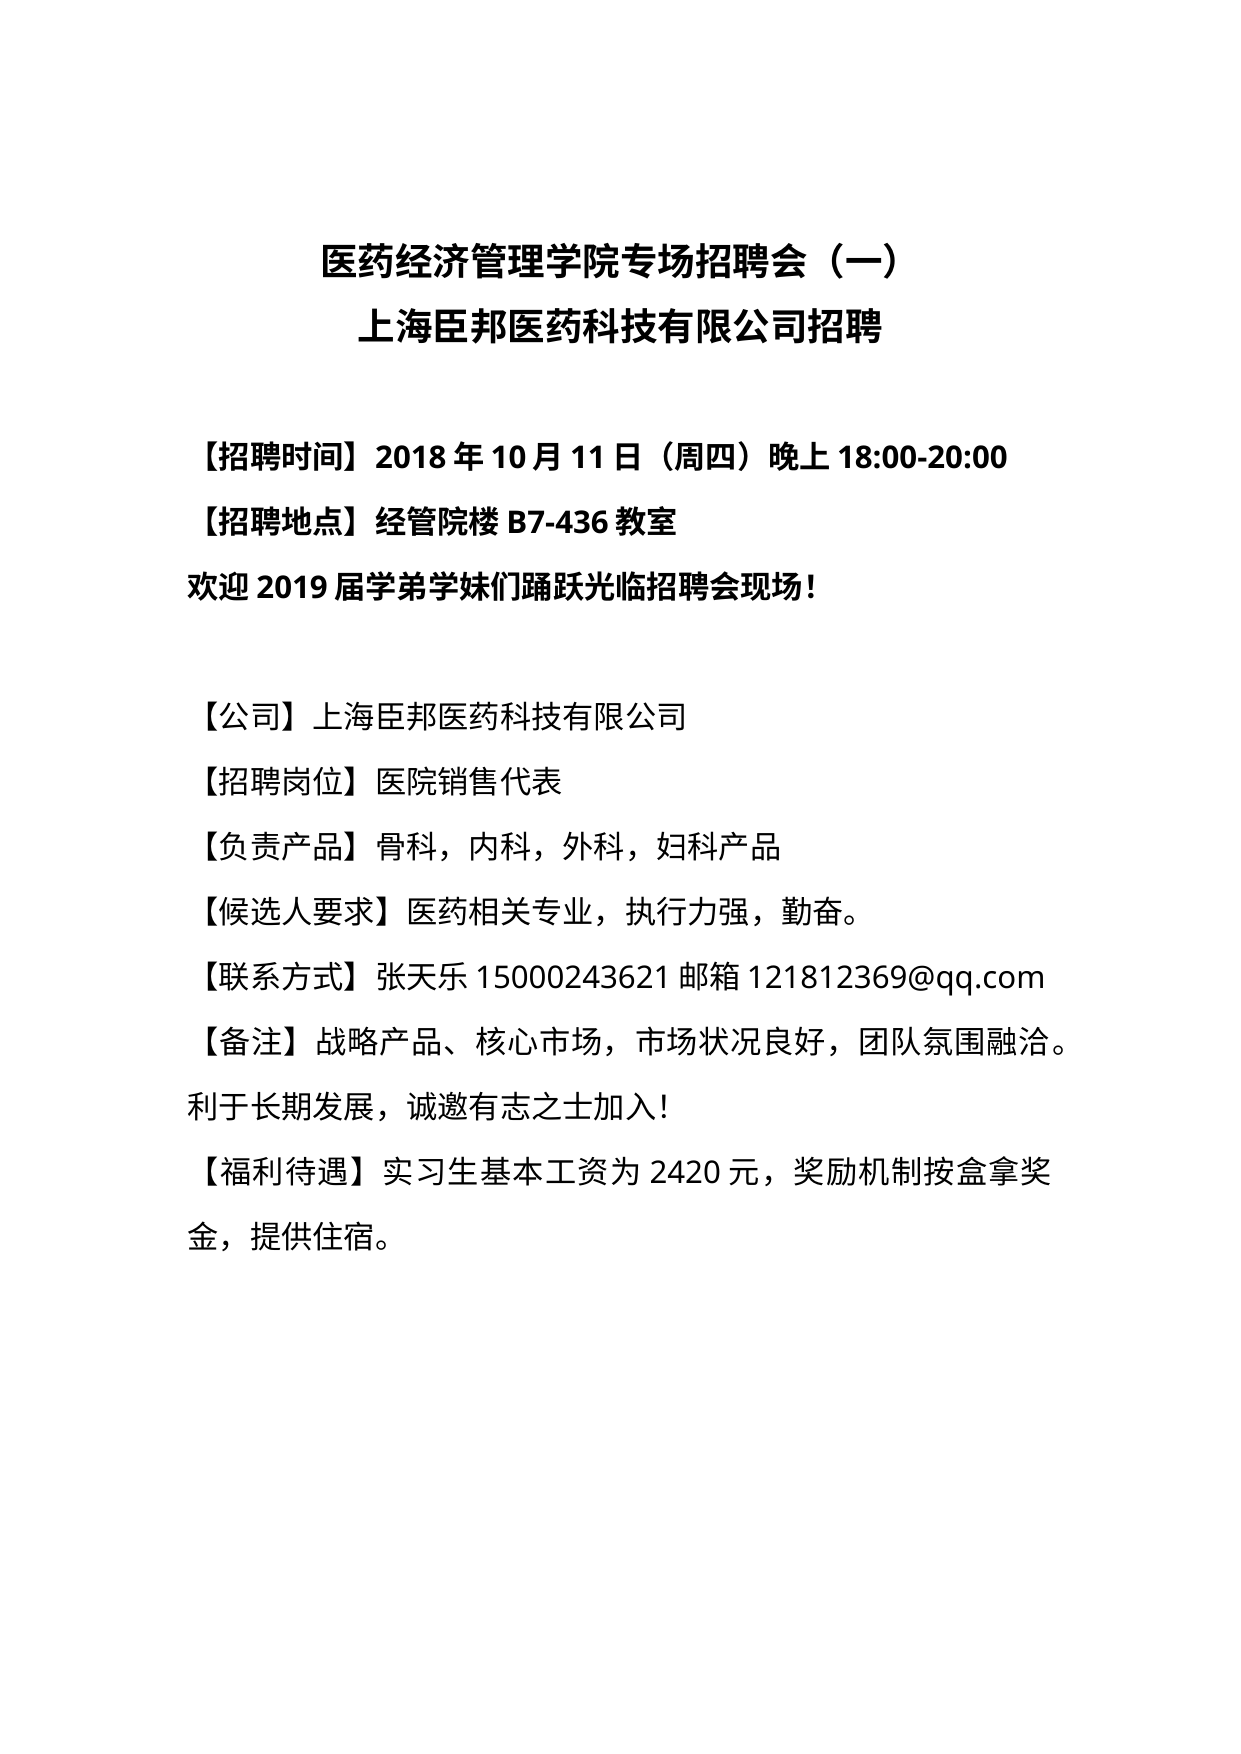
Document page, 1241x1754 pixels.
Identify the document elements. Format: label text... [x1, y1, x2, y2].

text 【负责产品】骨科，内科，外科，妇科产品 [187, 812, 1053, 877]
text 【联系方式】张天乐15000243621邮箱121812369@qq.com [187, 942, 1053, 1007]
text 上海臣邦医药科技有限公司招聘 [187, 292, 1053, 357]
text 【公司】上海臣邦医药科技有限公司 [187, 682, 1053, 747]
text 医药经济管理学院专场招聘会（一） [187, 227, 1053, 292]
text 【福利待遇】实习生基本工资为2420元，奖励机制按盒拿奖金，提供住宿。 [187, 1137, 1053, 1267]
text 【候选人要求】医药相关专业，执行力强，勤奋。 [187, 877, 1053, 942]
text 欢迎2019届学弟学妹们踊跃光临招聘会现场！ [187, 552, 1053, 617]
text 【招聘岗位】医院销售代表 [187, 747, 1053, 812]
text 【招聘地点】经管院楼B7-436教室 [187, 487, 1053, 552]
text 【招聘时间】2018年10月11日（周四）晚上18:00-20:00 [187, 422, 1053, 487]
text 【备注】战略产品、核心市场，市场状况良好，团队氛围融洽。利于长期发展，诚邀有志之士加入！ [187, 1007, 1053, 1137]
